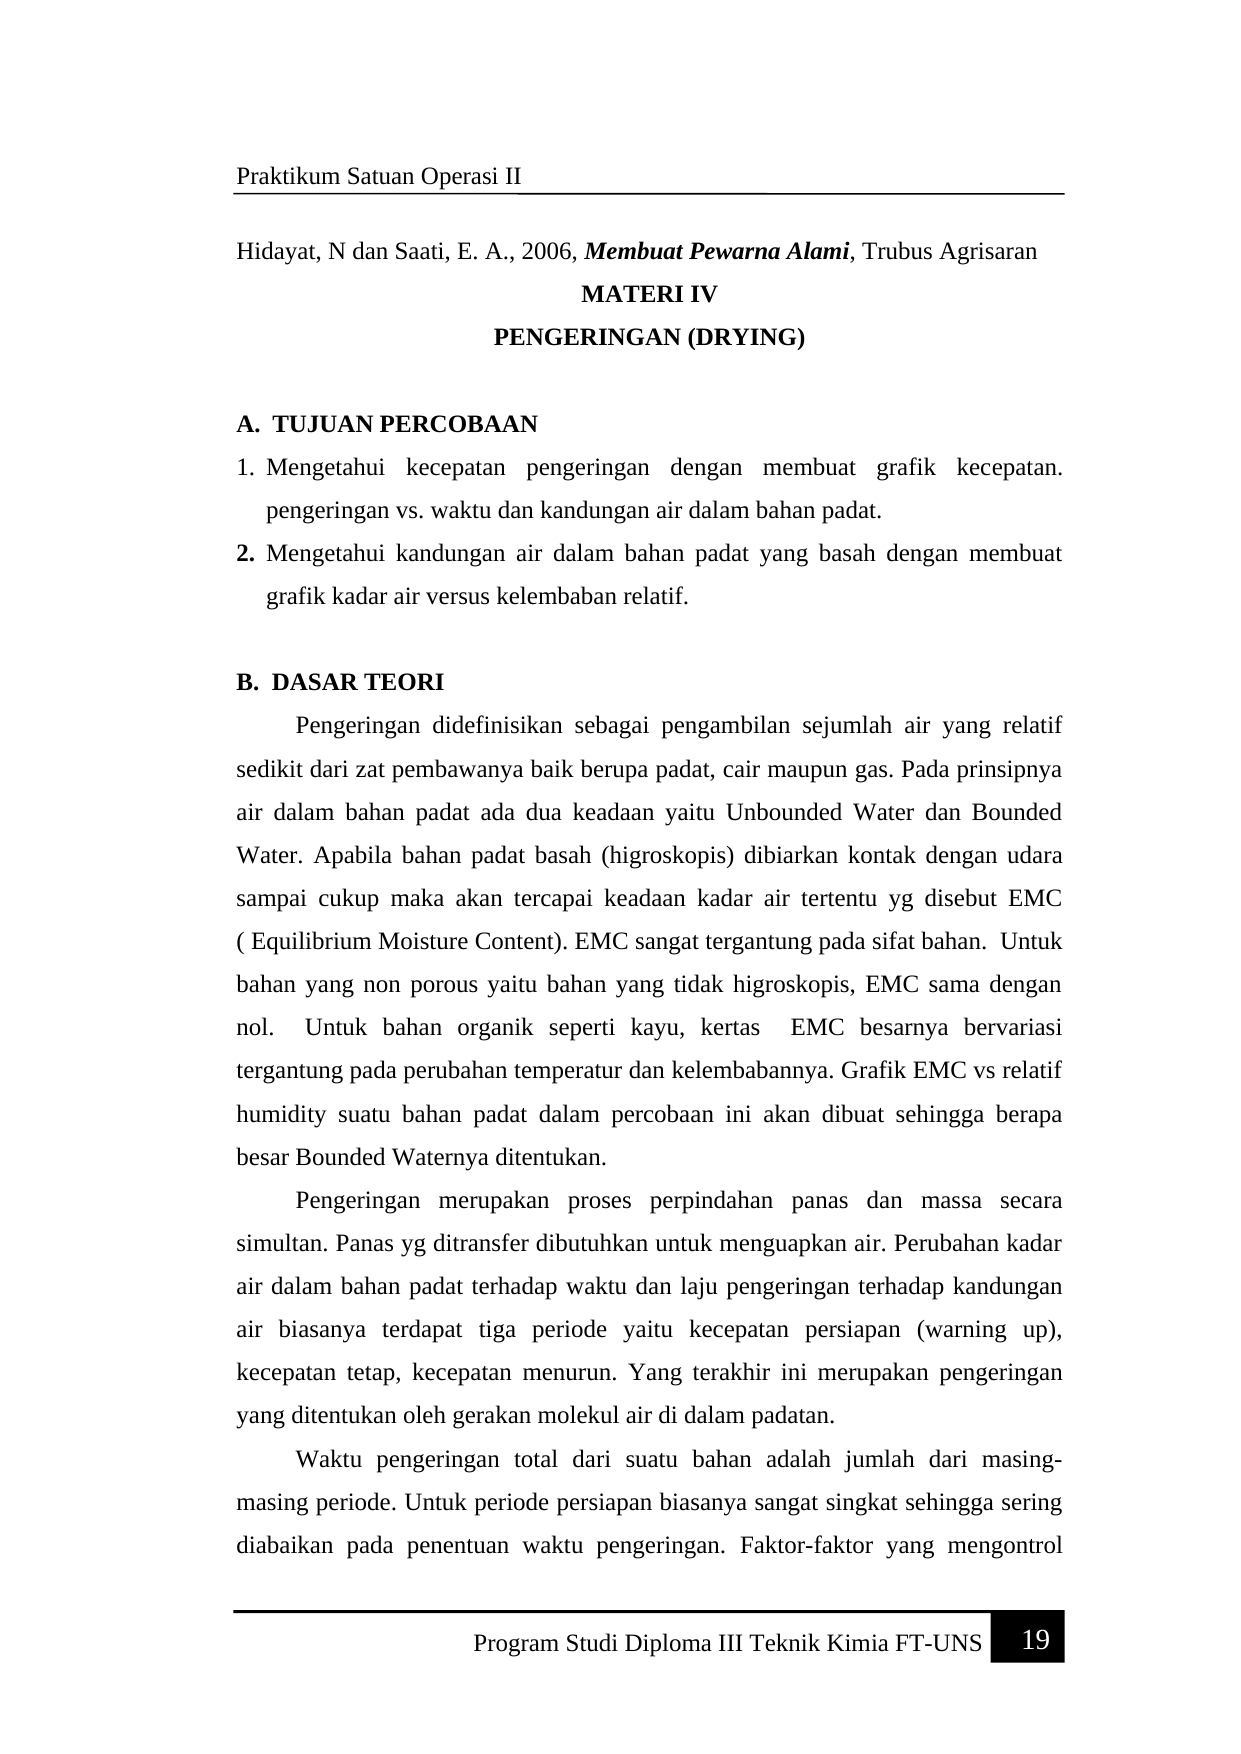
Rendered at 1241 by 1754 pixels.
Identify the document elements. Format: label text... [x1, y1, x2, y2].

subtitle B. DASAR TEORI [236, 667, 1063, 696]
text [236, 1444, 1063, 1559]
list Mengetahui kecepatan pengeringan dengan membuat grafik kecepatan. pengeringan vs. waktu dan kandungan air dalam bahan padat. [236, 452, 1063, 524]
text Pengeringan merupakan proses perpindahan panas dan massa secara simultan. Panas yg ditransfer dibutuhkan untuk menguapkan air. Perubahan kadar air dalam bahan padat terhadap waktu dan laju pengeringan terhadap kandungan air biasanya terdapat tiga periode yaitu kecepatan persiapan (warning up), kecepatan tetap, kecepatan menurun. Yang terakhir ini merupakan pengeringan yang ditentukan oleh gerakan molekul air di dalam padatan. [236, 1185, 1063, 1429]
list Hidayat, N dan Saati, E. A., 2006, Membuat Pewarna Alami, Trubus Agrisaran [236, 236, 1063, 265]
list MATERI IV [236, 279, 1063, 308]
subtitle TUJUAN PERCOBAAN [236, 409, 1063, 437]
text Pengeringan didefinisikan sebagai pengambilan sejumlah air yang relatif sedikit dari zat pembawanya baik berupa padat, cair maupun gas. Pada prinsipnya air dalam bahan padat ada dua keadaan yaitu Unbounded Water dan Bounded Water. Apabila bahan padat basah (higroskopis) dibiarkan kontak dengan udara sampai cukup maka akan tercapai keadaan kadar air tertentu yg disebut EMC ( Equilibrium Moisture Content). EMC sangat tergantung pada sifat bahan. Untuk bahan yang non porous yaitu bahan yang tidak higroskopis, EMC sama dengan nol. Untuk bahan organik seperti kayu, kertas EMC besarnya bervariasi tergantung pada perubahan temperatur dan kelembabannya. Grafik EMC vs relatif humidity suatu bahan padat dalam percobaan ini akan dibuat sehingga berapa besar Bounded Waternya ditentukan. [236, 711, 1063, 1171]
text PENGERINGAN (DRYING) [236, 322, 1063, 351]
list Mengetahui kandungan air dalam bahan padat yang basah dengan membuat grafik kadar air versus kelembaban relatif. [236, 538, 1063, 610]
